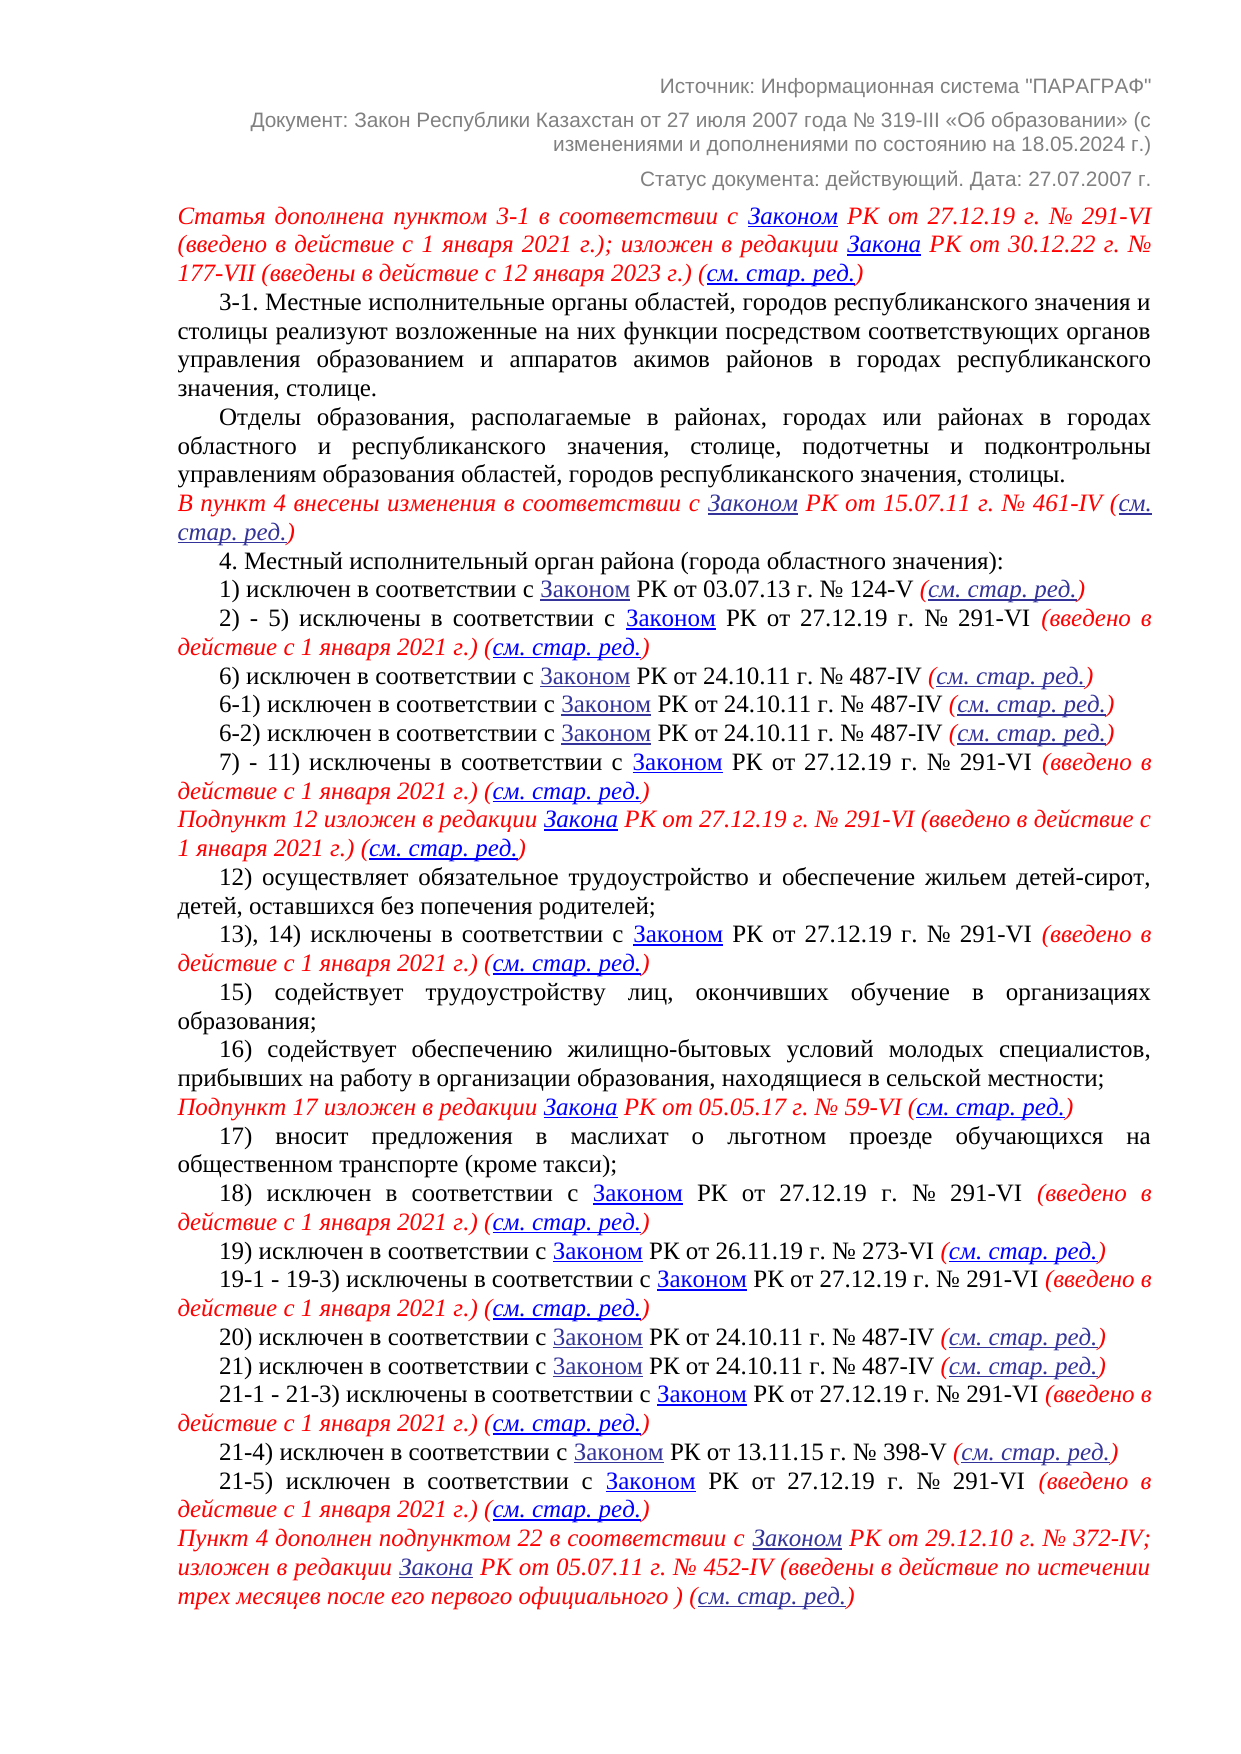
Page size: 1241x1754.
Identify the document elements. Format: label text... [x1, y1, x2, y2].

text 19) исключен в соответствии с Законом РК от 26.11.19 г. № 273-VI (см. стар. ред.) [177, 1236, 1152, 1264]
text Подпункт 17 изложен в редакции Закона РК от 05.05.17 г. № 59-VI (см. стар. ред.) [177, 1092, 1152, 1121]
text 6-1) исключен в соответствии с 3аконом РК от 24.10.11 г. № 487-IV (см. стар. ред.) [177, 689, 1152, 718]
text 21-5) исключен в соответствии с Законом РК от 27.12.19 г. № 291-VI (введено в действие с 1 января 2021 г.) (см. стар. ред.) [177, 1466, 1152, 1523]
text 1) исключен в соответствии с Законом РК от 03.07.13 г. № 124-V (см. стар. ред.) [177, 574, 1152, 603]
text В пункт 4 внесены изменения в соответствии с Законом РК от 15.07.11 г. № 461-IV (см. стар. ред.) [177, 488, 1152, 546]
text 21) исключен в соответствии с 3аконом РК от 24.10.11 г. № 487-IV (см. стар. ред.) [177, 1351, 1152, 1379]
text Подпункт 12 изложен в редакции Закона РК от 27.12.19 г. № 291-VI (введено в действие с 1 января 2021 г.) (см. стар. ред.) [177, 804, 1152, 862]
text 21-1 - 21-3) исключены в соответствии с Законом РК от 27.12.19 г. № 291-VI (введено в действие с 1 января 2021 г.) (см. стар. ред.) [177, 1379, 1152, 1437]
text 13), 14) исключены в соответствии с Законом РК от 27.12.19 г. № 291-VI (введено в действие с 1 января 2021 г.) (см. стар. ред.) [177, 919, 1152, 977]
text 19-1 - 19-3) исключены в соответствии с Законом РК от 27.12.19 г. № 291-VI (введено в действие с 1 января 2021 г.) (см. стар. ред.) [177, 1264, 1152, 1322]
text 15) содействует трудоустройству лиц, окончивших обучение в организациях образования; [177, 977, 1152, 1034]
text 18) исключен в соответствии с Законом РК от 27.12.19 г. № 291-VI (введено в действие с 1 января 2021 г.) (см. стар. ред.) [177, 1178, 1152, 1236]
text 20) исключен в соответствии с 3аконом РК от 24.10.11 г. № 487-IV (см. стар. ред.) [177, 1322, 1152, 1351]
text 6) исключен в соответствии с 3аконом РК от 24.10.11 г. № 487-IV (см. стар. ред.) [177, 661, 1152, 689]
text 6-2) исключен в соответствии с 3аконом РК от 24.10.11 г. № 487-IV (см. стар. ред.) [177, 718, 1152, 747]
text 4. Местный исполнительный орган района (города областного значения): [177, 546, 1152, 574]
text 17) вносит предложения в маслихат о льготном проезде обучающихся на общественном транспорте (кроме такси); [177, 1121, 1152, 1178]
text 21-4) исключен в соответствии с Законом РК от 13.11.15 г. № 398-V (см. стар. ред.) [177, 1437, 1152, 1466]
text 16) содействует обеспечению жилищно-бытовых условий молодых специалистов, прибывших на работу в организации образования, находящиеся в сельской местности; [177, 1034, 1152, 1092]
text 12) осуществляет обязательное трудоустройство и обеспечение жильем детей-сирот, детей, оставшихся без попечения родителей; [177, 862, 1152, 919]
text 7) - 11) исключены в соответствии с Законом РК от 27.12.19 г. № 291-VI (введено в действие с 1 января 2021 г.) (см. стар. ред.) [177, 747, 1152, 804]
text Отделы образования, располагаемые в районах, городах или районах в городах областного и республиканского значения, столице, подотчетны и подконтрольны управлениям образования областей, городов республиканского значения, столицы. [177, 402, 1152, 488]
text Пункт 4 дополнен подпунктом 22 в соответствии с Законом РК от 29.12.10 г. № 372-IV; изложен в редакции Закона РК от 05.07.11 г. № 452-IV (введены в действие по истечении трех месяцев после его первого официального ) (см. стар. ред.) [177, 1523, 1152, 1609]
text 2) - 5) исключены в соответствии с Законом РК от 27.12.19 г. № 291-VI (введено в действие с 1 января 2021 г.) (см. стар. ред.) [177, 603, 1152, 661]
text 3-1. Местные исполнительные органы областей, городов республиканского значения и столицы реализуют возложенные на них функции посредством соответствующих органов управления образованием и аппаратов акимов районов в городах республиканского значения, столице. [177, 287, 1152, 402]
text Статья дополнена пунктом 3-1 в соответствии с Законом РК от 27.12.19 г. № 291-VI (введено в действие с 1 января 2021 г.); изложен в редакции Закона РК от 30.12.22 г. № 177-VII (введены в действие с 12 января 2023 г.) (см. стар. ред.) [177, 201, 1152, 287]
